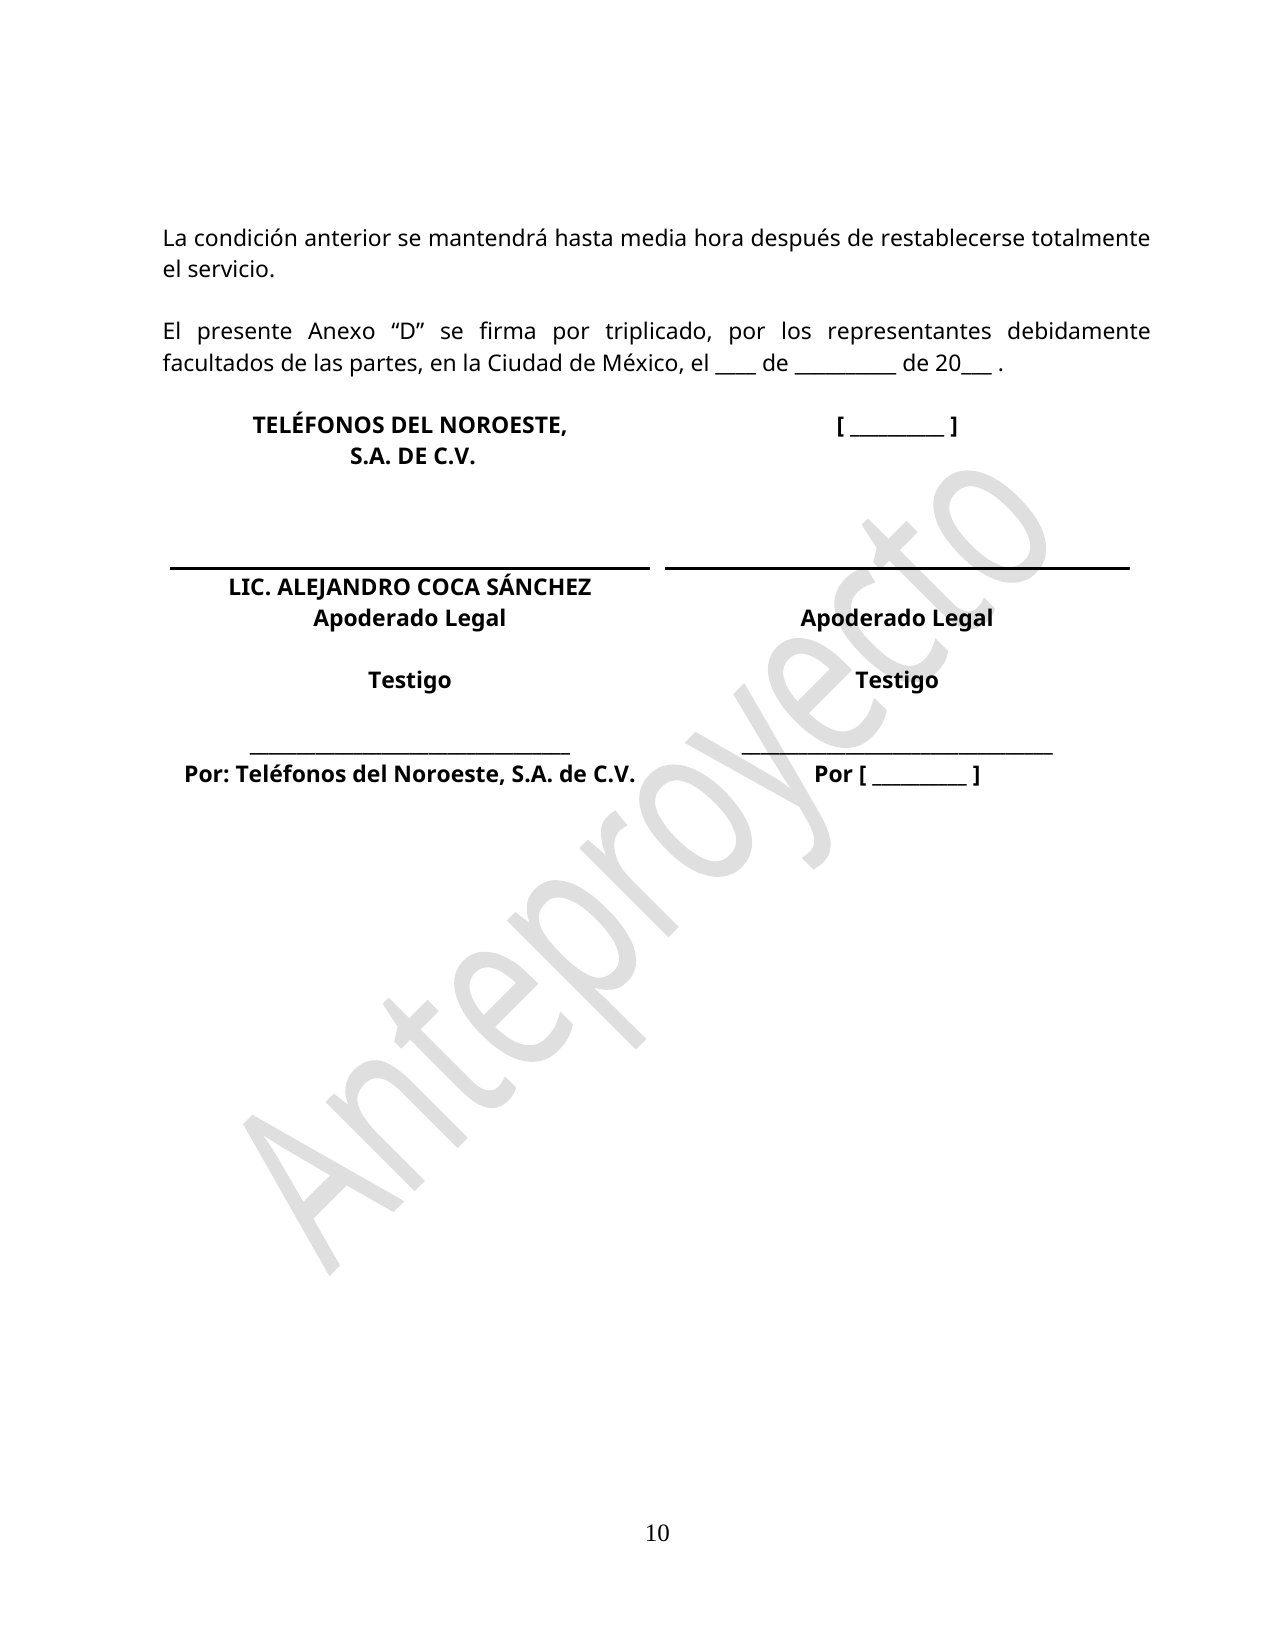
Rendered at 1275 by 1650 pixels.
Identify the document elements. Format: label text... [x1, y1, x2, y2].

text La condición anterior se mantendrá hasta media hora después de restablecerse totalmente el servicio. [162, 221, 1152, 284]
text El presente Anexo “D” se firma por triplicado, por los representantes debidamente facultados de las partes, en la Ciudad de México, el ____ de __________ de 20___ . [162, 315, 1152, 378]
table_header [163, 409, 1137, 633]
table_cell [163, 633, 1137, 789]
